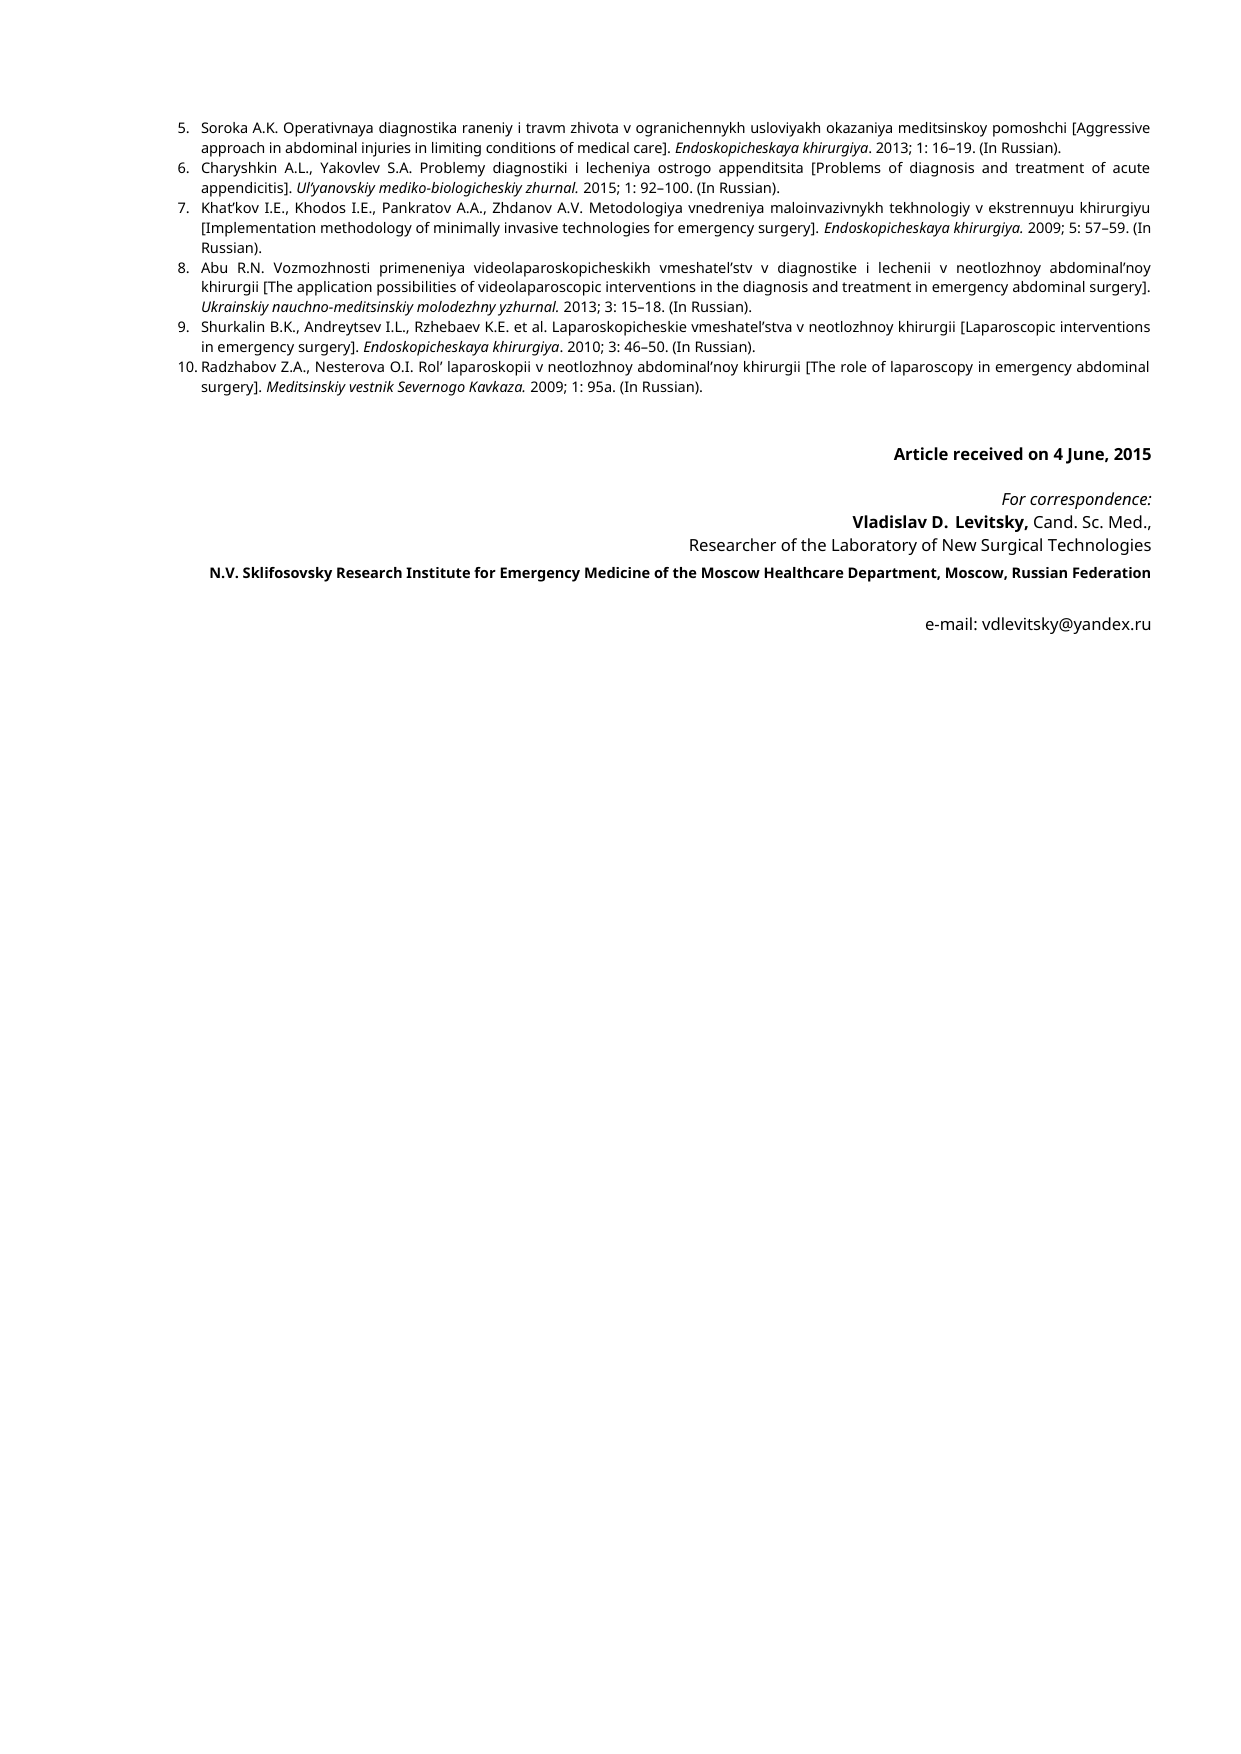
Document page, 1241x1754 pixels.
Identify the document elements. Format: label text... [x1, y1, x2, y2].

text 9. Shurkalin B.K., Andreytsev I.L., Rzhebaev K.E. et al. Laparoskopicheskie vmeshatel’stva v neotlozhnoy khirurgii [Laparoscopic interventions in emergency surgery]. Endoskopicheskaya khirurgiya. 2010; 3: 46–50. (In Russian). [177, 317, 1152, 357]
text 6. Charyshkin A.L., Yakovlev S.A. Problemy diagnostiki i lecheniya ostrogo appenditsita [Problems of diagnosis and treatment of acute appendicitis]. Ul’yanovskiy mediko-biologicheskiy zhurnal. 2015; 1: 92–100. (In Russian). [177, 158, 1152, 198]
text 10. Radzhabov Z.A., Nesterova O.I. Rol’ laparoskopii v neotlozhnoy abdominal’noy khirurgii [The role of laparoscopy in emergency abdominal surgery]. Meditsinskiy vestnik Severnogo Kavkaza. 2009; 1: 95a. (In Russian). [177, 357, 1152, 397]
text Article received on 4 June, 2015 [177, 442, 1152, 465]
text Vladislav D. Levitsky, Cand. Sc. Med., [177, 511, 1152, 533]
text НИИ СП им. N.V. Sklifosovsky Research Institute for Emergency Medicine of the Moscow Healthcare Department, Moscow, Russian Federation [177, 562, 1152, 585]
text Контактная информация: For correspondence: [177, 488, 1152, 511]
text 7. Khat’kov I.E., Khodos I.E., Pankratov A.A., Zhdanov A.V. Metodologiya vnedreniya maloinvazivnykh tekhnologiy v ekstrennuyu khirurgiyu [Implementation methodology of minimally invasive technologies for emergency surgery]. Endoskopicheskaya khirurgiya. 2009; 5: 57–59. (In Russian). [177, 198, 1152, 257]
text Researcher of the Laboratory of New Surgical Technologies [177, 533, 1152, 556]
text 8. Abu R.N. Vozmozhnosti primeneniya videolaparoskopicheskikh vmeshatel’stv v diagnostike i lechenii v neotlozhnoy abdominal’noy khirurgii [The application possibilities of videolaparoscopic interventions in the diagnosis and treatment in emergency abdominal surgery]. Ukrainskiy nauchno-meditsinskiy molodezhny yzhurnal. 2013; 3: 15–18. (In Russian). [177, 257, 1152, 317]
text e-mail: vdlevitsky@yandex.ru [177, 613, 1152, 635]
text 5. Soroka A.K. Operativnaya diagnostika raneniy i travm zhivota v ogranichennykh usloviyakh okazaniya meditsinskoy pomoshchi [Aggressive approach in abdominal injuries in limiting conditions of medical care]. Endoskopicheskaya khirurgiya. 2013; 1: 16–19. (In Russian). [177, 118, 1152, 158]
